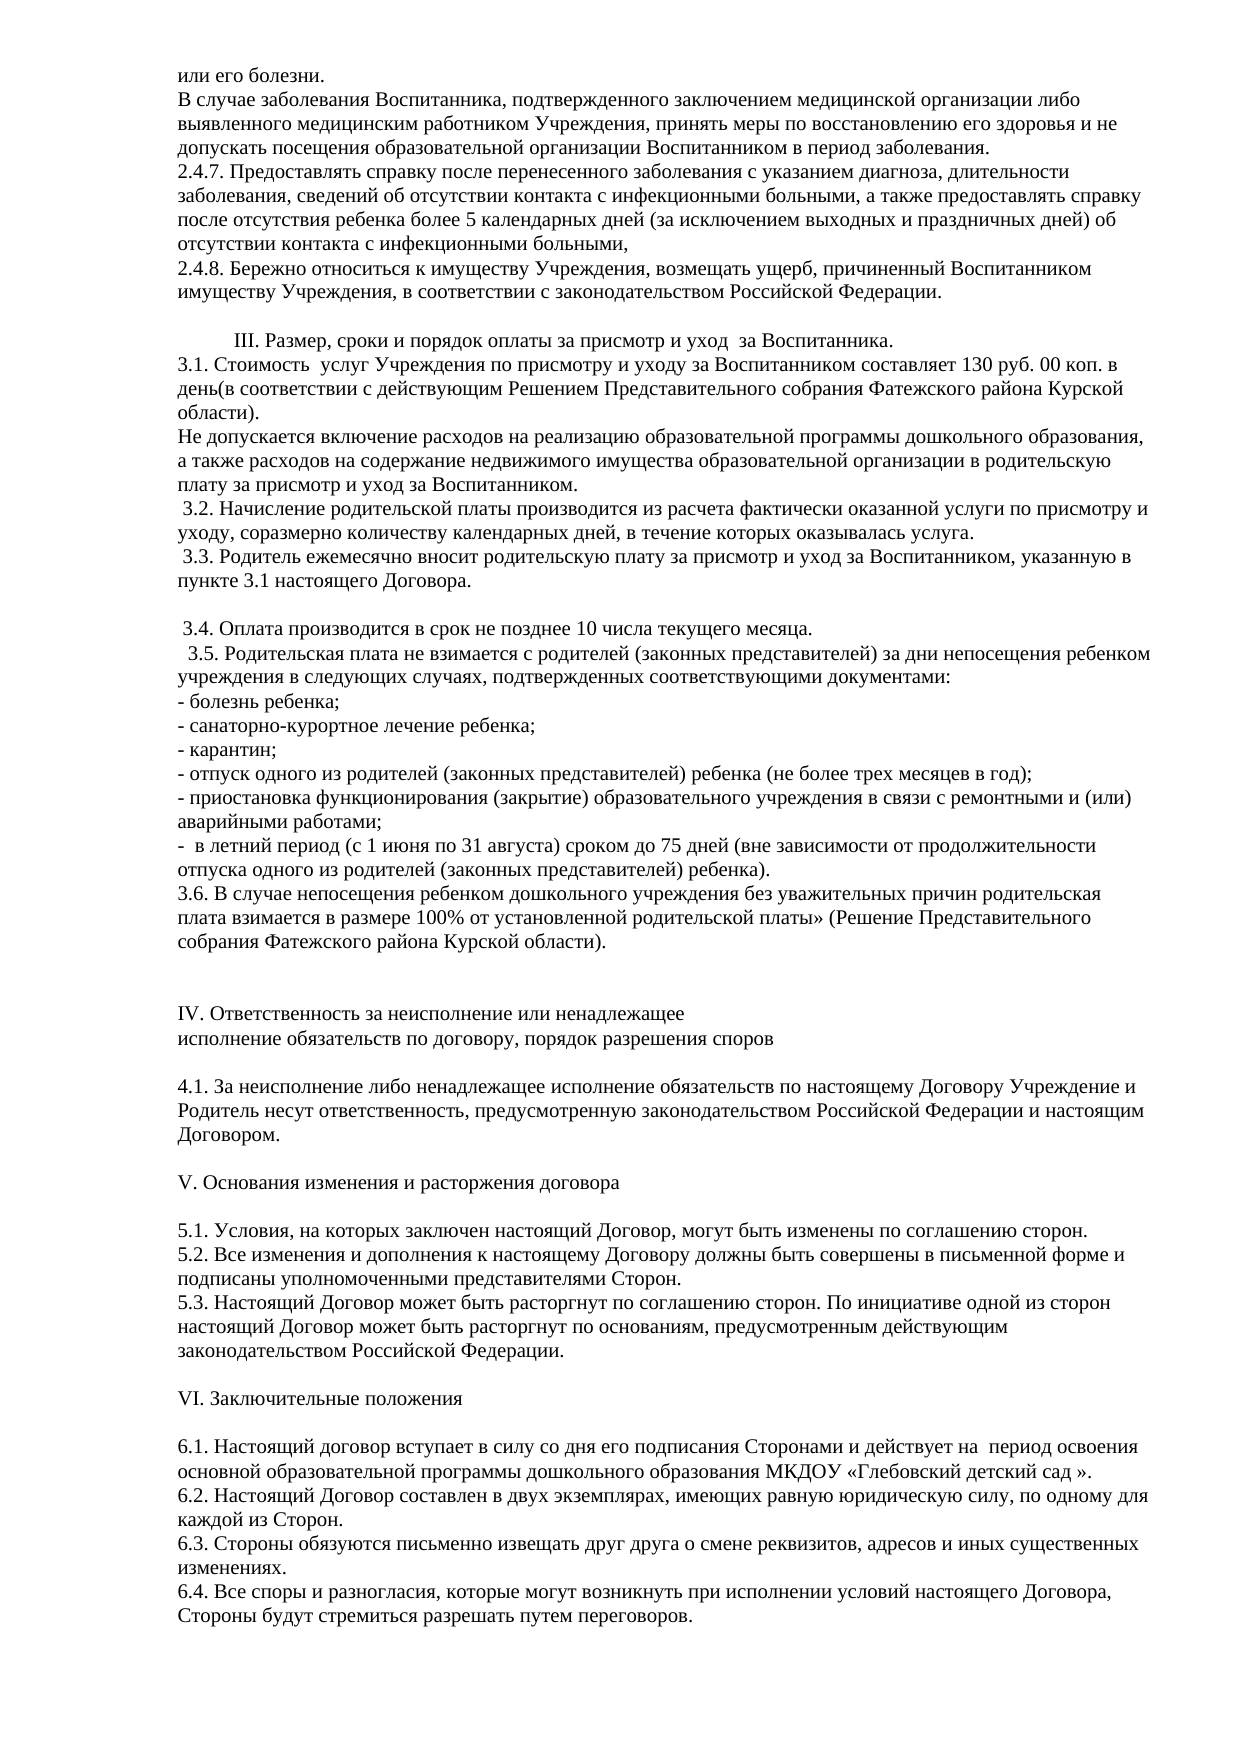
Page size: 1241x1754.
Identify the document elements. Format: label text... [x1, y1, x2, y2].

text Не допускается включение расходов на реализацию образовательной программы дошкольного образования, а также расходов на содержание недвижимого имущества образовательной организации в родительскую плату за присмотр и уход за Воспитанником. [177, 424, 1152, 496]
text 3.2. Начисление родительской платы производится из расчета фактически оказанной услуги по присмотру и уходу, соразмерно количеству календарных дней, в течение которых оказывалась услуга. [177, 496, 1152, 544]
text 6.3. Стороны обязуются письменно извещать друг друга о смене реквизитов, адресов и иных существенных изменениях. [177, 1531, 1152, 1579]
text 3.6. В случае непосещения ребенком дошкольного учреждения без уважительных причин родительская плата взимается в размере 100% от установленной родительской платы» (Решение Представительного собрания Фатежского района Курской области). [177, 881, 1152, 953]
text 5.2. Все изменения и дополнения к настоящему Договору должны быть совершены в письменной форме и подписаны уполномоченными представителями Сторон. [177, 1242, 1152, 1290]
text - в летний период (с 1 июня по 31 августа) сроком до 75 дней (вне зависимости от продолжительности отпуска одного из родителей (законных представителей) ребенка). [177, 833, 1152, 881]
text или его болезни. [177, 63, 1152, 87]
text VI. Заключительные положения [177, 1386, 1152, 1410]
text 5.3. Настоящий Договор может быть расторгнут по соглашению сторон. По инициативе одной из сторон настоящий Договор может быть расторгнут по основаниям, предусмотренным действующим законодательством Российской Федерации. [177, 1290, 1152, 1362]
text - болезнь ребенка; [177, 688, 1152, 713]
text V. Основания изменения и расторжения договора [177, 1170, 1152, 1194]
text III. Размер, сроки и порядок оплаты за присмотр и уход за Воспитанника. 3.1. Стоимость услуг Учреждения по присмотру и уходу за Воспитанником составляет 130 руб. 00 коп. в день(в соответствии с действующим Решением Представительного собрания Фатежского района Курской области). [177, 328, 1152, 424]
text IV. Ответственность за неисполнение или ненадлежащее [177, 1001, 1152, 1025]
text - приостановка функционирования (закрытие) образовательного учреждения в связи с ремонтными и (или) аварийными работами; [177, 785, 1152, 833]
text 6.4. Все споры и разногласия, которые могут возникнуть при исполнении условий настоящего Договора, Стороны будут стремиться разрешать путем переговоров. [177, 1579, 1152, 1627]
text 6.1. Настоящий договор вступает в силу со дня его подписания Сторонами и действует на период освоения основной образовательной программы дошкольного образования МКДОУ «Глебовский детский сад ». [177, 1434, 1152, 1483]
text 3.5. Родительская плата не взимается с родителей (законных представителей) за дни непосещения ребенком учреждения в следующих случаях, подтвержденных соответствующими документами: [177, 640, 1152, 688]
text 2.4.8. Бережно относиться к имуществу Учреждения, возмещать ущерб, причиненный Воспитанником имуществу Учреждения, в соответствии с законодательством Российской Федерации. [177, 255, 1152, 303]
text 2.4.7. Предоставлять справку после перенесенного заболевания с указанием диагноза, длительности заболевания, сведений об отсутствии контакта с инфекционными больными, а также предоставлять справку после отсутствия ребенка более 5 календарных дней (за исключением выходных и праздничных дней) об отсутствии контакта с инфекционными больными, [177, 159, 1152, 255]
text - санаторно-курортное лечение ребенка; [177, 713, 1152, 737]
text В случае заболевания Воспитанника, подтвержденного заключением медицинской организации либо выявленного медицинским работником Учреждения, принять меры по восстановлению его здоровья и не допускать посещения образовательной организации Воспитанником в период заболевания. [177, 87, 1152, 159]
text 6.2. Настоящий Договор составлен в двух экземплярах, имеющих равную юридическую силу, по одному для каждой из Сторон. [177, 1483, 1152, 1531]
text 3.3. Родитель ежемесячно вносит родительскую плату за присмотр и уход за Воспитанником, указанную в пункте 3.1 настоящего Договора. [177, 544, 1152, 592]
text 4.1. За неисполнение либо ненадлежащее исполнение обязательств по настоящему Договору Учреждение и Родитель несут ответственность, предусмотренную законодательством Российской Федерации и настоящим Договором. [177, 1073, 1152, 1146]
text - карантин; [177, 737, 1152, 761]
text 3.4. Оплата производится в срок не позднее 10 числа текущего месяца. [177, 616, 1152, 640]
text 5.1. Условия, на которых заключен настоящий Договор, могут быть изменены по соглашению сторон. [177, 1218, 1152, 1242]
text - отпуск одного из родителей (законных представителей) ребенка (не более трех месяцев в год); [177, 761, 1152, 785]
text исполнение обязательств по договору, порядок разрешения споров [177, 1025, 1152, 1049]
